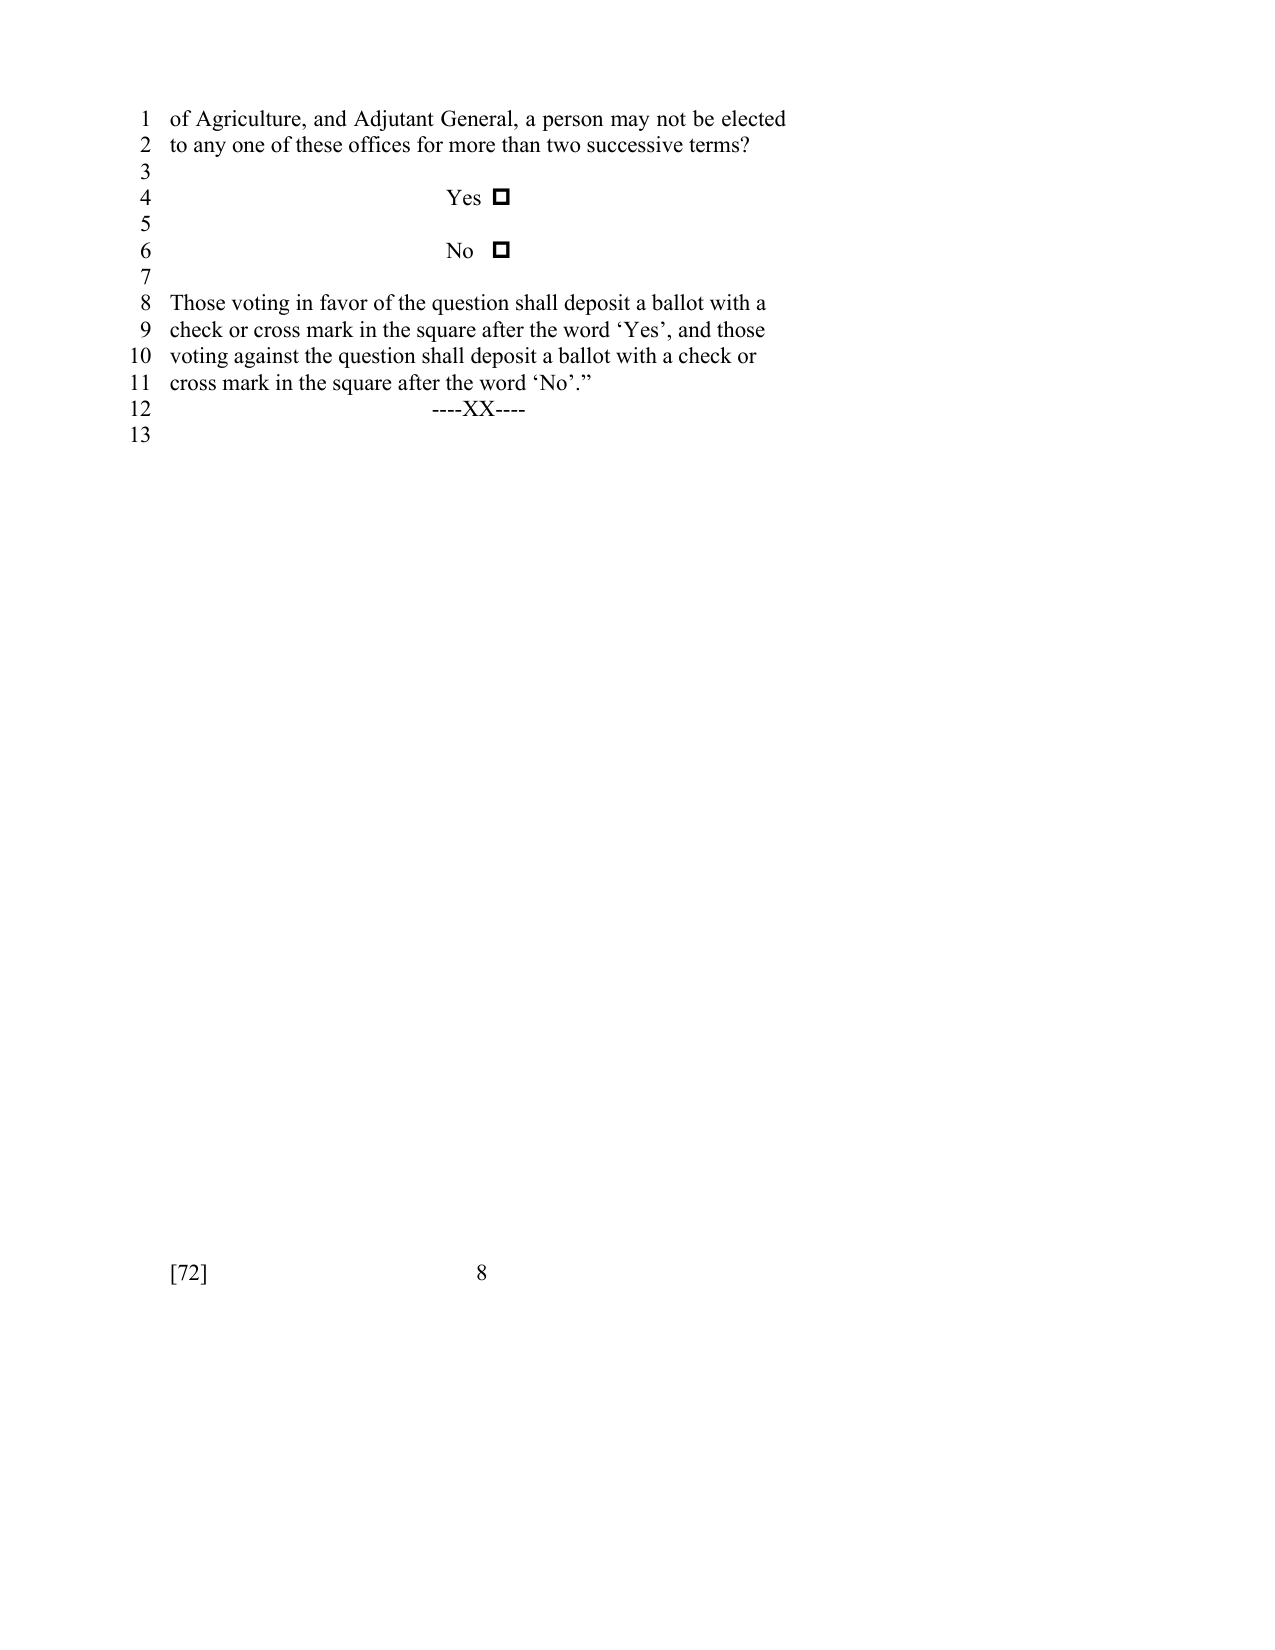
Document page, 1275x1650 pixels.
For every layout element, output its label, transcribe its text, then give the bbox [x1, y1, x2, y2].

text Those voting in favor of the question shall deposit a ballot with a check or cross mark in the square after the word ‘Yes’, and those voting against the question shall deposit a ballot with a check or cross mark in the square after the word ‘No’.” [169, 289, 787, 395]
text Yes  [169, 184, 787, 210]
text No  [169, 237, 787, 263]
text ----XX---- [169, 395, 787, 421]
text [169, 105, 787, 158]
